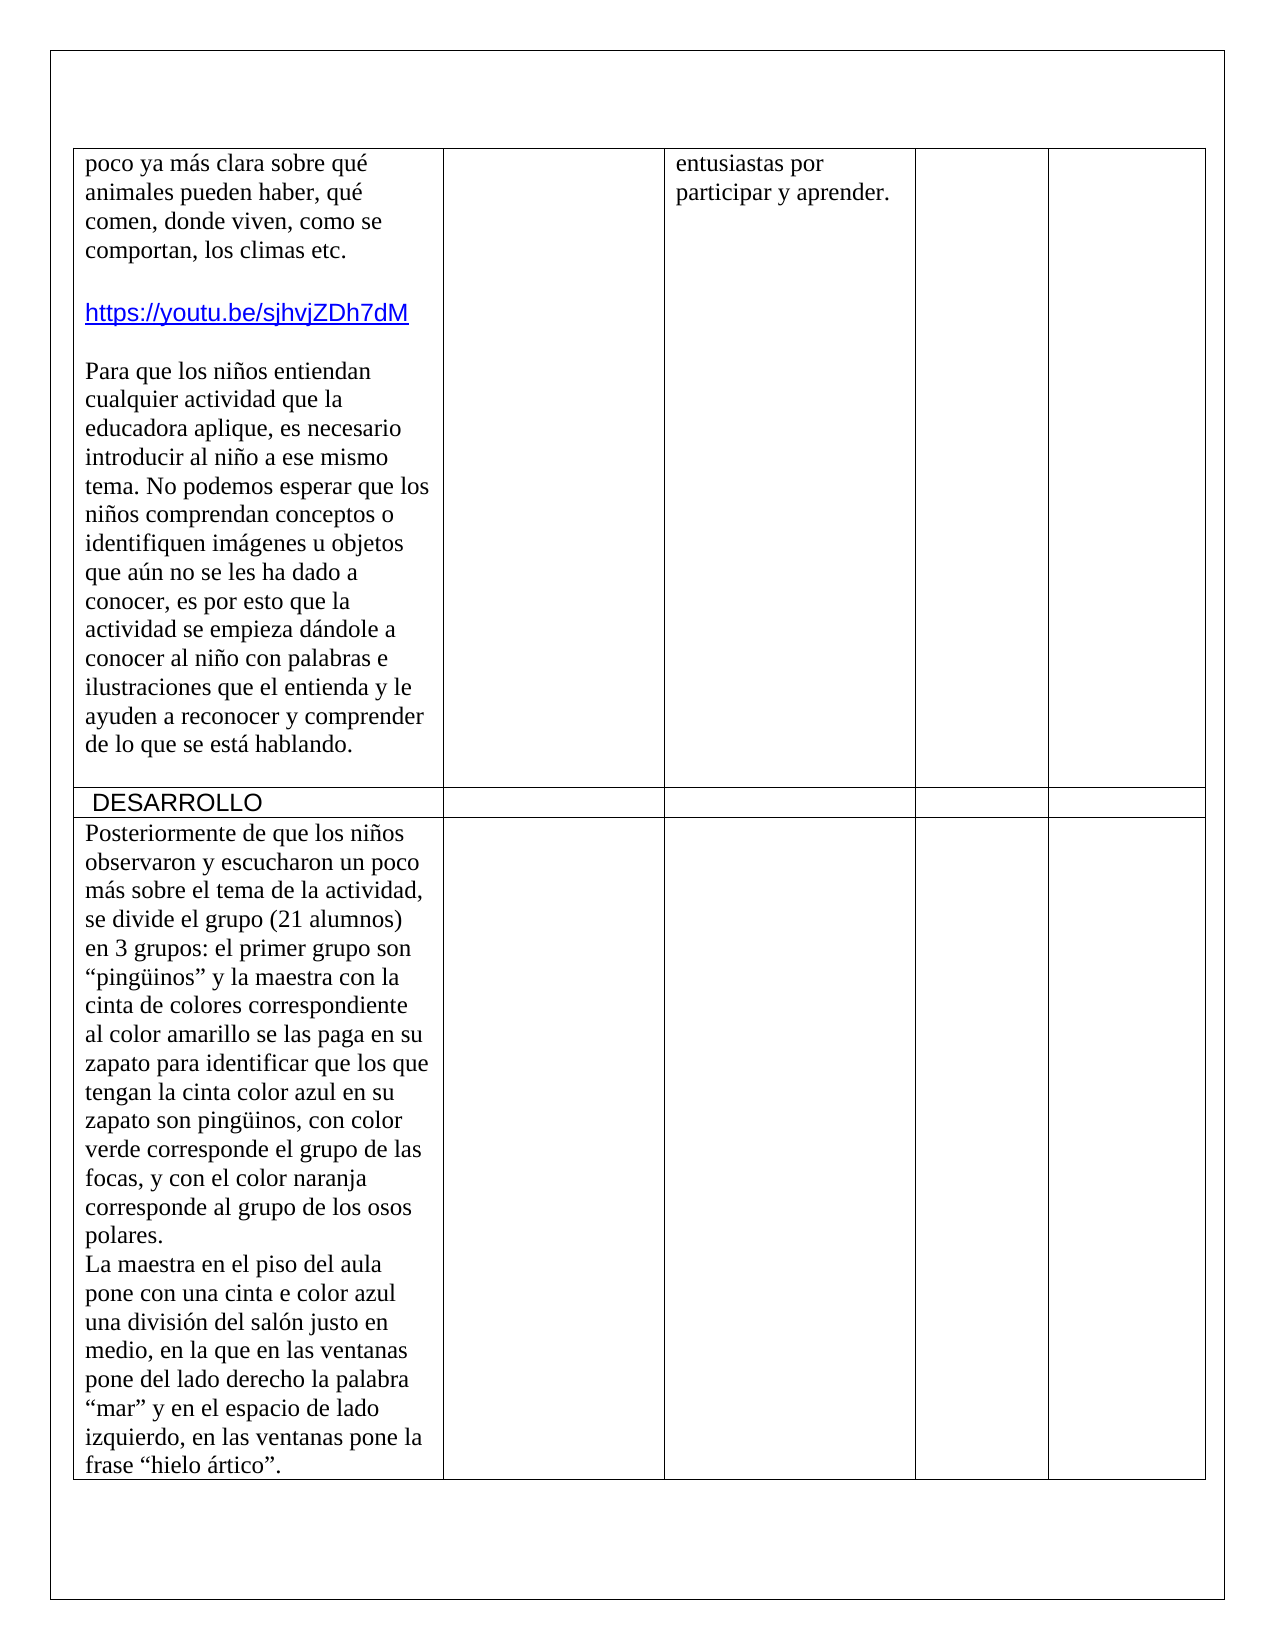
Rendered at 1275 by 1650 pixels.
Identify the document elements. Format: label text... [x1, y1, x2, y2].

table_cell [665, 149, 915, 787]
table_cell [1049, 818, 1205, 1479]
table_cell [444, 818, 664, 1479]
table_cell [916, 788, 1048, 817]
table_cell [74, 818, 443, 1479]
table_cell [916, 149, 1048, 787]
table_cell [665, 788, 915, 817]
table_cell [444, 149, 664, 787]
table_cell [1049, 149, 1205, 787]
table_cell [916, 818, 1048, 1479]
table_cell [444, 788, 664, 817]
table_cell [665, 818, 915, 1479]
table_cell DESARROLLO [74, 788, 443, 817]
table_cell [74, 149, 443, 787]
table_cell [1049, 788, 1205, 817]
